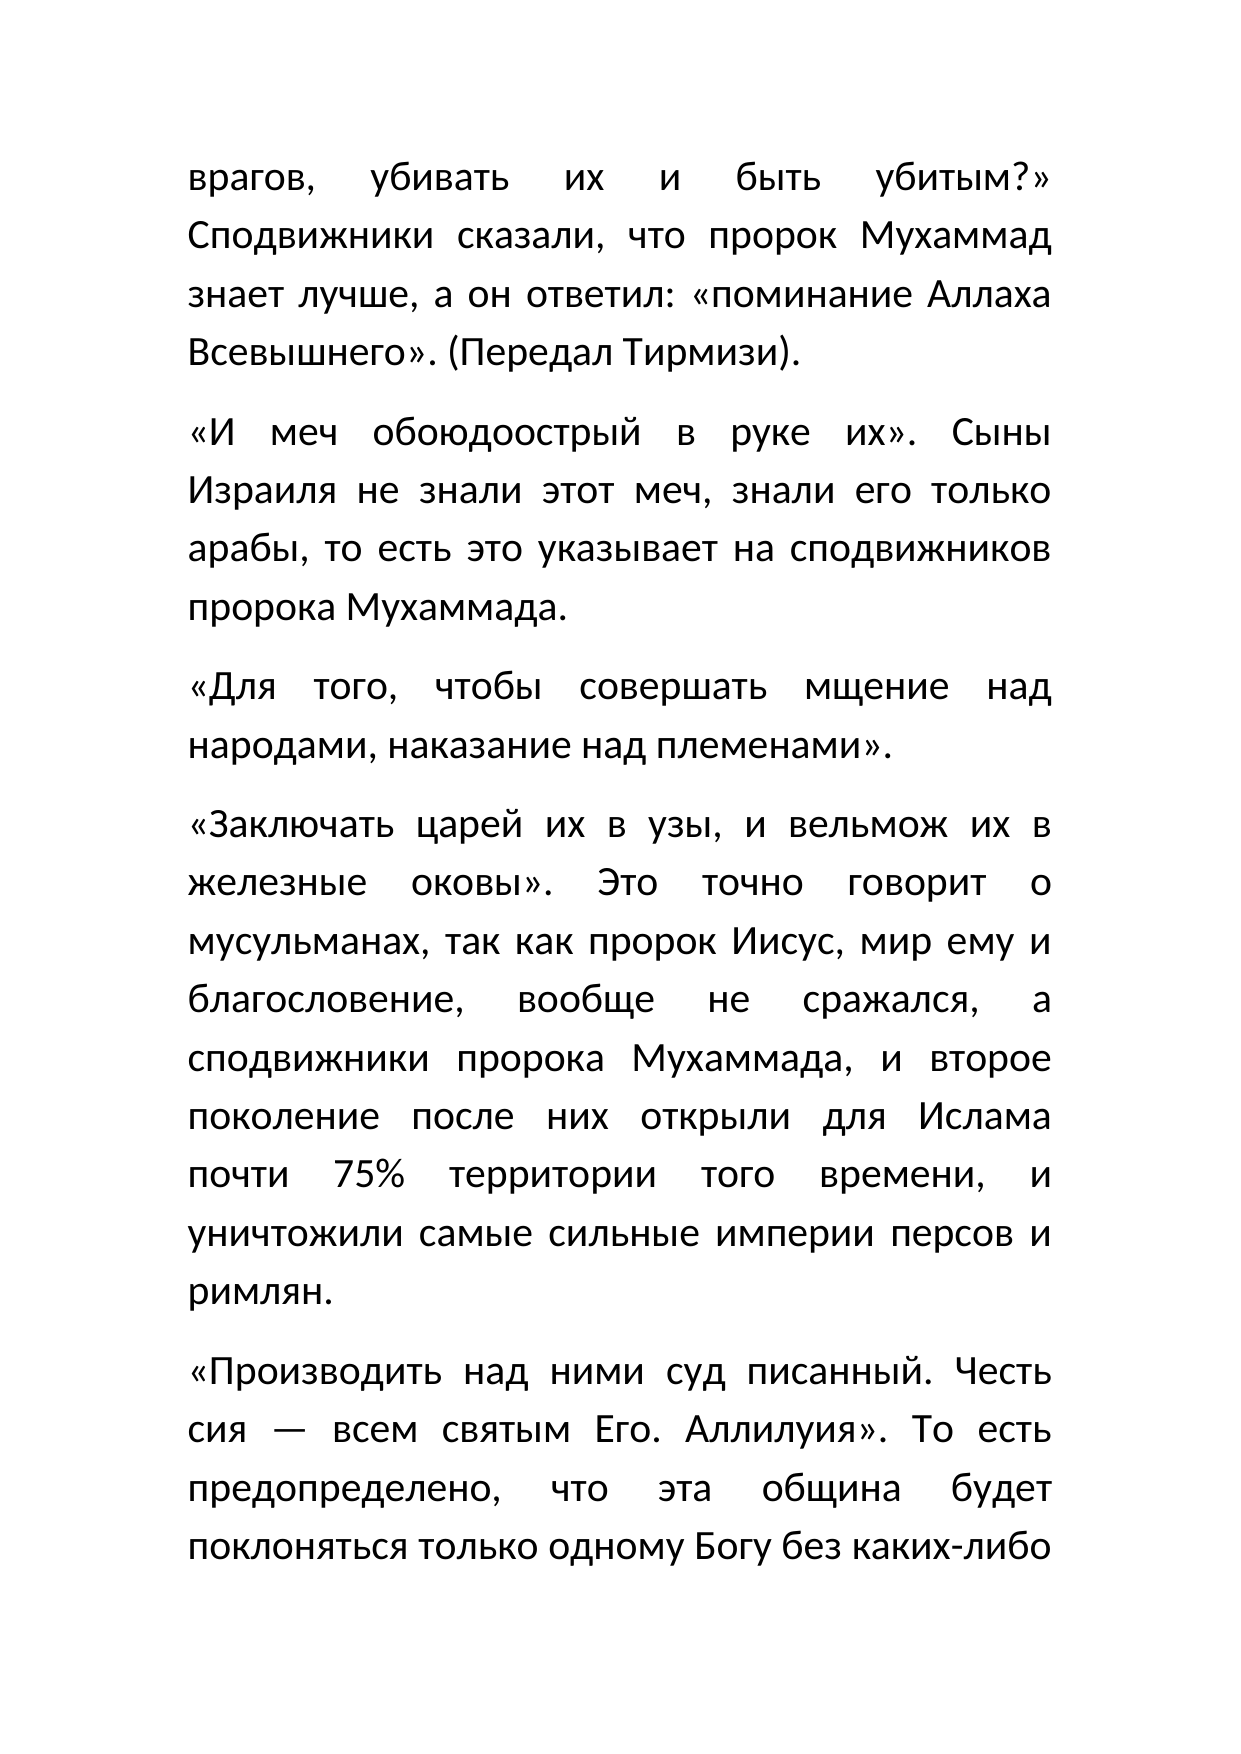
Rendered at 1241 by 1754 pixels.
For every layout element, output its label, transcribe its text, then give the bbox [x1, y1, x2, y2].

text «И меч обоюдоострый в руке их». Сыны Израиля не знали этот меч, знали его только арабы, то есть это указывает на сподвижников пророка Мухаммада. [187, 404, 1053, 631]
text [187, 150, 1053, 376]
text «Заключать царей их в узы, и вельмож их в железные оковы». Это точно говорит о мусульманах, так как пророк Иисус, мир ему и благословение, вообще не сражался, а сподвижники пророка Мухаммада, и второе поколение после них открыли для Ислама почти 75% территории того времени, и уничтожили самые сильные империи персов и римлян. [187, 797, 1053, 1315]
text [187, 1344, 1053, 1570]
text «Для того, чтобы совершать мщение над народами, наказание над племенами». [187, 659, 1053, 768]
